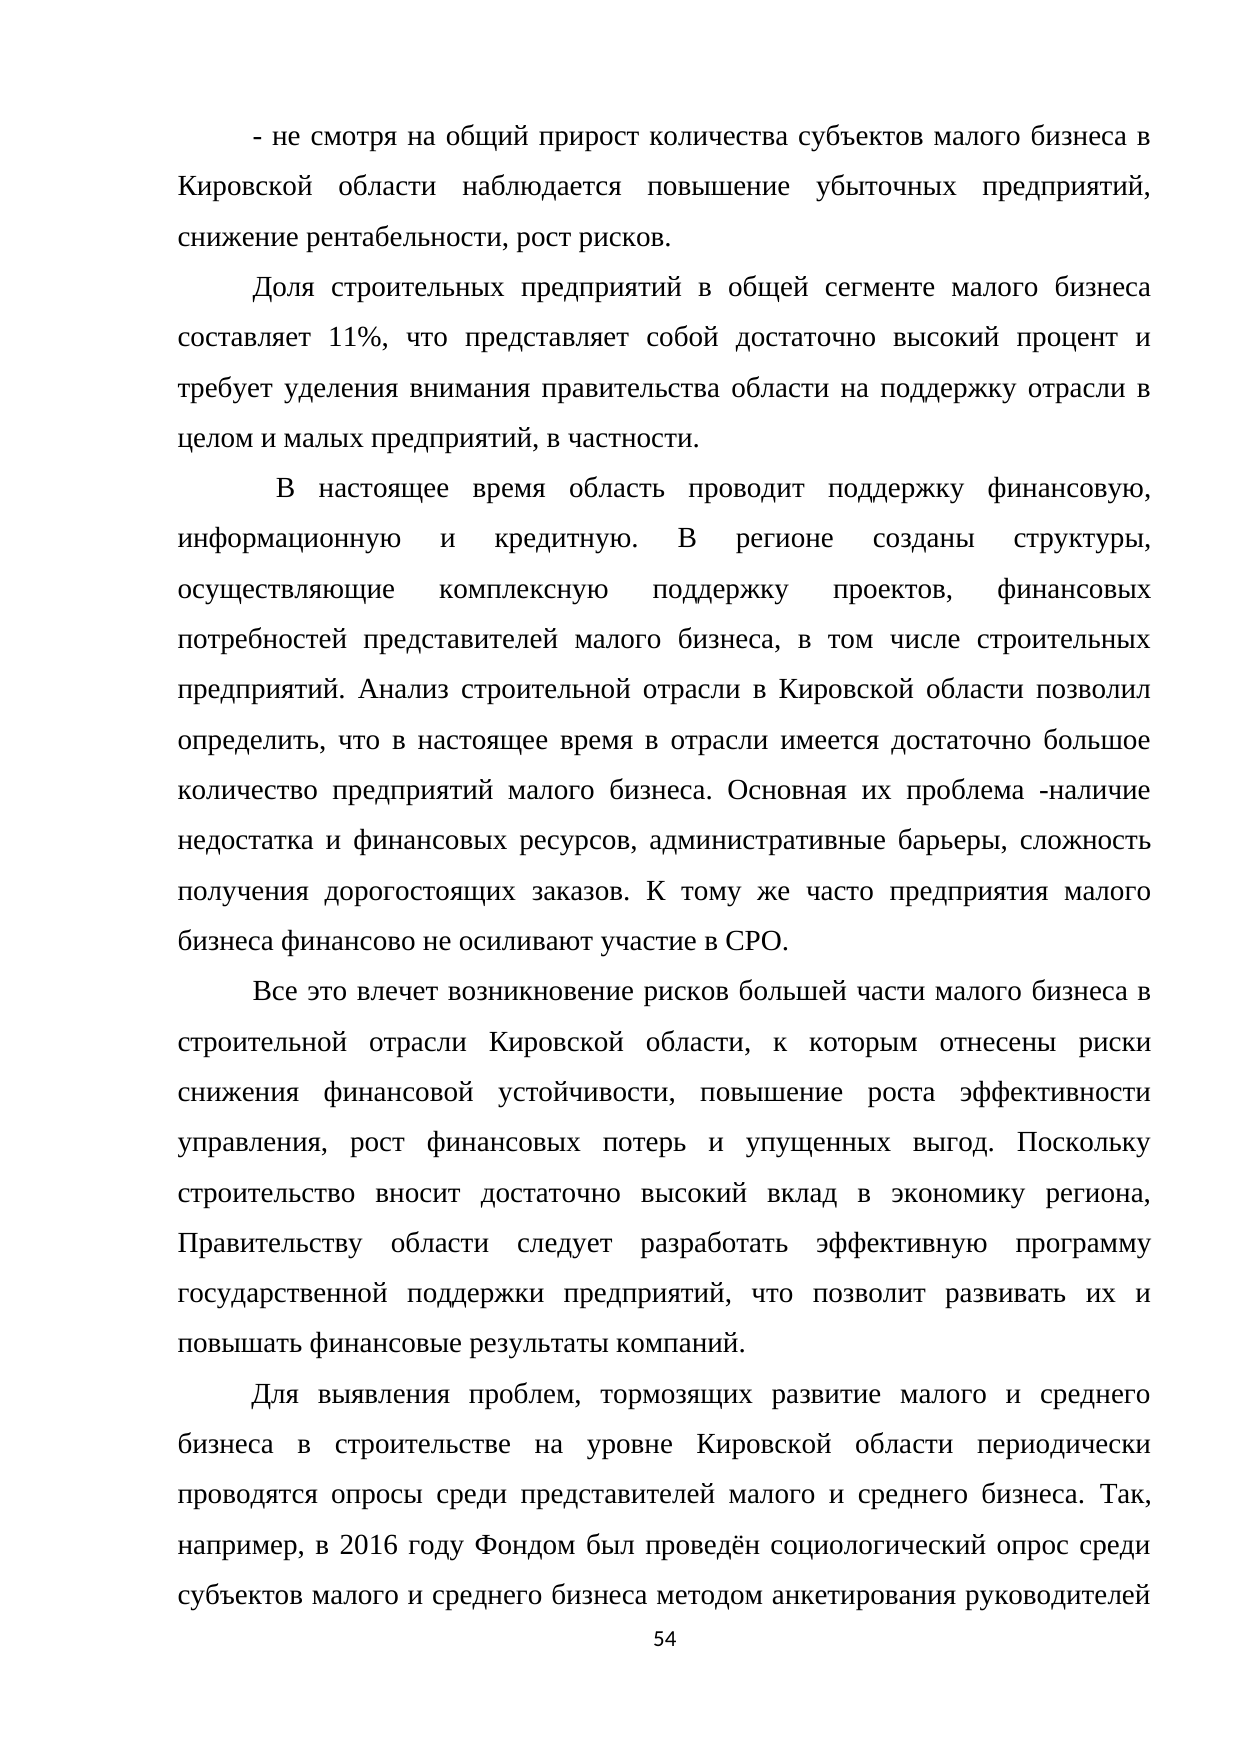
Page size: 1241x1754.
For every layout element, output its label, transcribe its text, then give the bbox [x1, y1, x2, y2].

text - не смотря на общий прирост количества субъектов малого бизнеса в Кировской области наблюдается повышение убыточных предприятий, снижение рентабельности, рост рисков. [177, 118, 1152, 252]
text В настоящее время область проводит поддержку финансовую, информационную и кредитную. В регионе созданы структуры, осуществляющие комплексную поддержку проектов, финансовых потребностей представителей малого бизнеса, в том числе строительных предприятий. Анализ строительной отрасли в Кировской области позволил определить, что в настоящее время в отрасли имеется достаточно большое количество предприятий малого бизнеса. Основная их проблема -наличие недостатка и финансовых ресурсов, административные барьеры, сложность получения дорогостоящих заказов. К тому же часто предприятия малого бизнеса финансово не осиливают участие в СРО. [177, 470, 1152, 957]
text Доля строительных предприятий в общей сегменте малого бизнеса составляет 11%, что представляет собой достаточно высокий процент и требует уделения внимания правительства области на поддержку отрасли в целом и малых предприятий, в частности. [177, 269, 1152, 453]
text Все это влечет возникновение рисков большей части малого бизнеса в строительной отрасли Кировской области, к которым отнесены риски снижения финансовой устойчивости, повышение роста эффективности управления, рост финансовых потерь и упущенных выгод. Поскольку строительство вносит достаточно высокий вклад в экономику региона, Правительству области следует разработать эффективную программу государственной поддержки предприятий, что позволит развивать их и повышать финансовые результаты компаний. [177, 973, 1152, 1359]
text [177, 1376, 1152, 1611]
